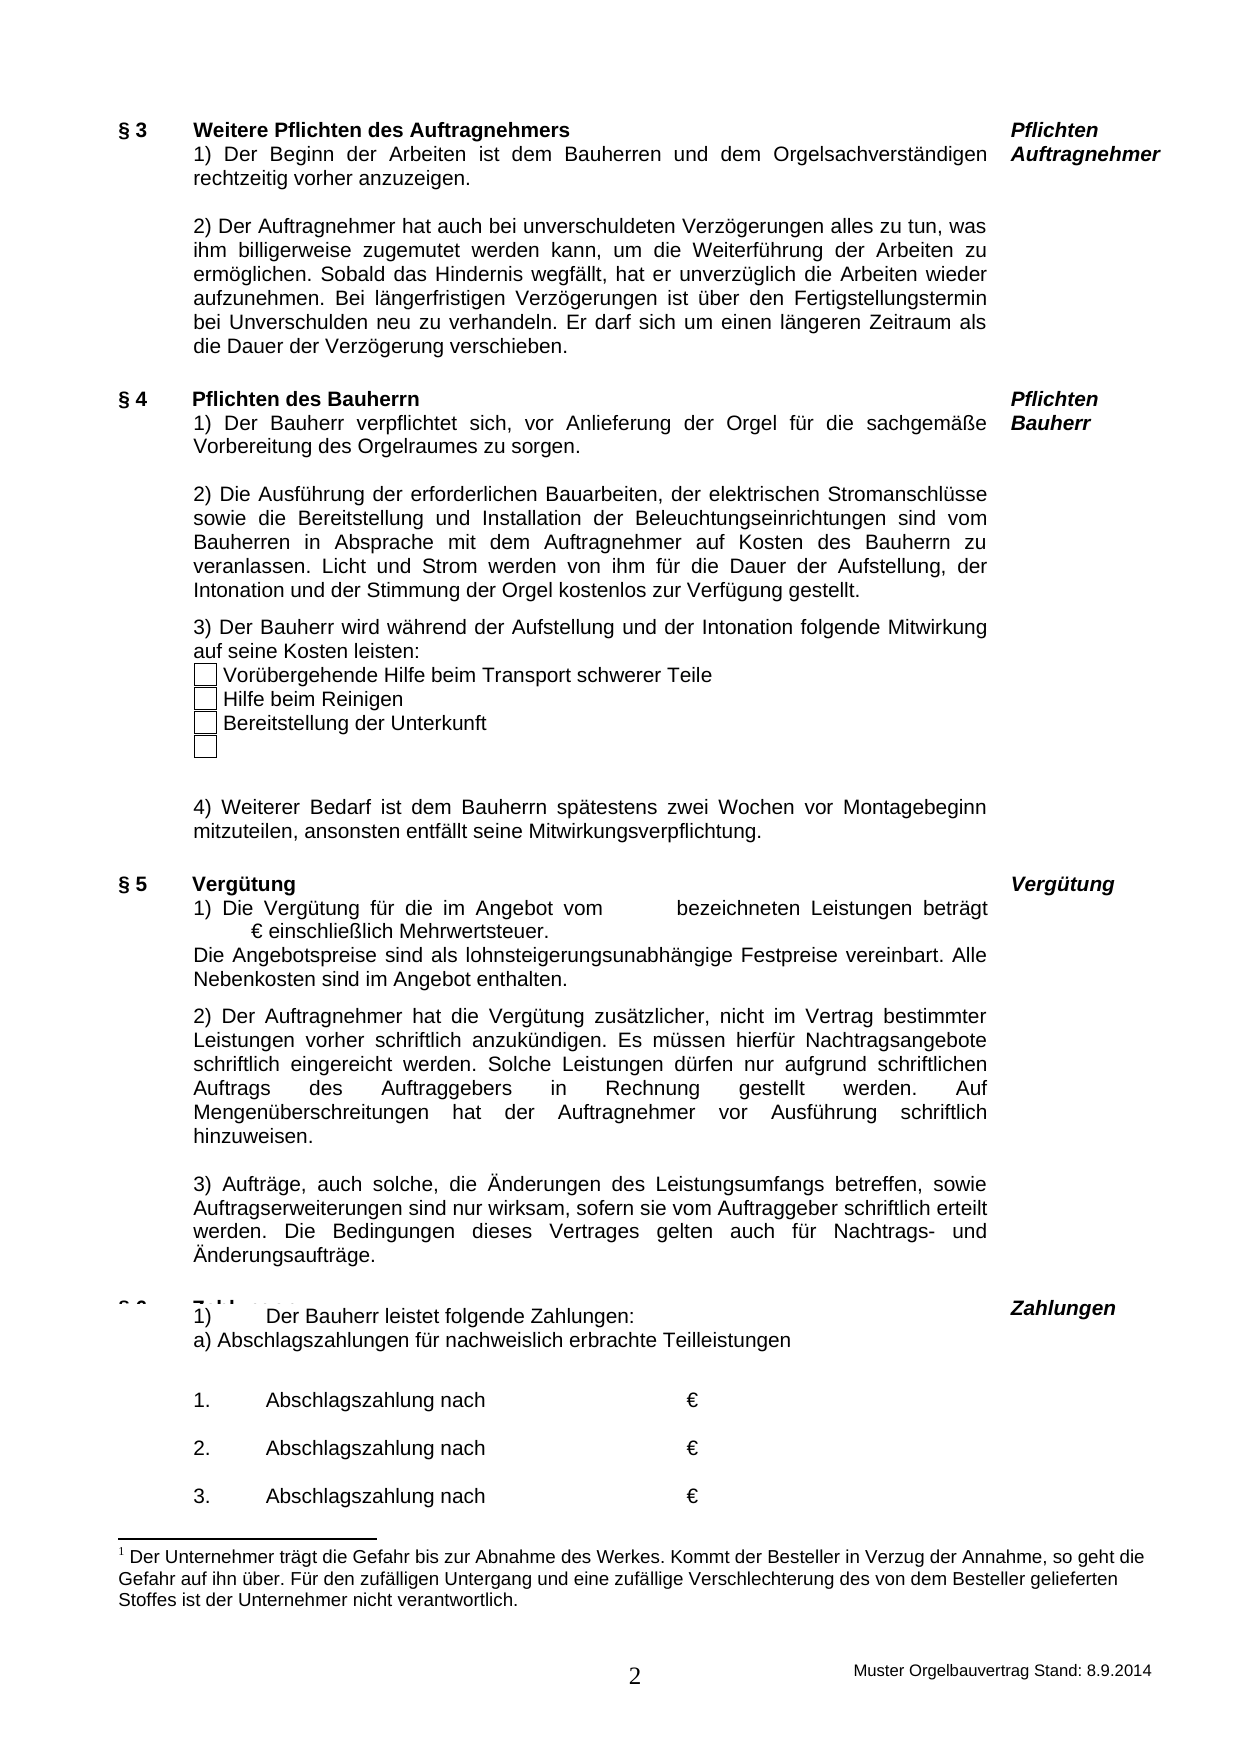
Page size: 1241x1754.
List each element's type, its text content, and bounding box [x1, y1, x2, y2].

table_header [107, 1296, 999, 1532]
table_header § 4 Pflichten des Bauherrn 1) Der Bauherr verpflichtet sich, vor Anlieferung der Orgel für die sachgemäße Vorbereitung des Orgelraumes zu sorgen. 2) Die Ausführung der erforderlichen Bauarbeiten, der elektrischen Stromanschlüsse sowie die Bereitstellung und Installation der Beleuchtungseinrichtungen sind vom Bauherren in Absprache mit dem Auftragnehmer auf Kosten des Bauherrn zu veranlassen. Licht und Strom werden von ihm für die Dauer der Aufstellung, der Intonation und der Stimmung der Orgel kostenlos zur Verfügung gestellt. 3) Der Bauherr wird während der Aufstellung und der Intonation folgende Mitwirkung auf seine Kosten leisten: Vorübergehende Hilfe beim Transport schwerer Teile Hilfe beim Reinigen Bereitstellung der Unterkunft 4) Weiterer Bedarf ist dem Bauherrn spätestens zwei Wochen vor Montagebeginn mitzuteilen, ansonsten entfällt seine Mitwirkungsverpflichtung. [107, 386, 999, 843]
table_header Zahlungen [999, 1296, 1187, 1532]
table_cell Pflichten Auftragnehmer [999, 118, 1187, 358]
table_cell § 3 Weitere Pflichten des Auftragnehmers 1) Der Beginn der Arbeiten ist dem Bauherren und dem Orgelsachverständigen rechtzeitig vorher anzuzeigen. 2) Der Auftragnehmer hat auch bei unverschuldeten Verzögerungen alles zu tun, was ihm billigerweise zugemutet werden kann, um die Weiterführung der Arbeiten zu ermöglichen. Sobald das Hindernis wegfällt, hat er unverzüglich die Arbeiten wieder aufzunehmen. Bei längerfristigen Verzögerungen ist über den Fertigstellungstermin bei Unverschulden neu zu verhandeln. Er darf sich um einen längeren Zeitraum als die Dauer der Verzögerung verschieben. [107, 118, 999, 358]
table_header § 5 Vergütung 1) Die Vergütung für die im Angebot vom bezeichneten Leistungen beträgt € einschließlich Mehrwertsteuer. Die Angebotspreise sind als lohnsteigerungsunabhängige Festpreise vereinbart. Alle Nebenkosten sind im Angebot enthalten. 2) Der Auftragnehmer hat die Vergütung zusätzlicher, nicht im Vertrag bestimmter Leistungen vorher schriftlich anzukündigen. Es müssen hierfür Nachtragsangebote schriftlich eingereicht werden. Solche Leistungen dürfen nur aufgrund schriftlichen Auftrags des Auftraggebers in Rechnung gestellt werden. Auf Mengenüberschreitungen hat der Auftragnehmer vor Ausführung schriftlich hinzuweisen. 3) Aufträge, auch solche, die Änderungen des Leistungsumfangs betreffen, sowie Auftragserweiterungen sind nur wirksam, sofern sie vom Auftraggeber schriftlich erteilt werden. Die Bedingungen dieses Vertrages gelten auch für Nachtrags- und Änderungsaufträge. [107, 871, 999, 1267]
table_header Pflichten Bauherr [999, 386, 1187, 843]
table_header Vergütung [999, 871, 1187, 1267]
